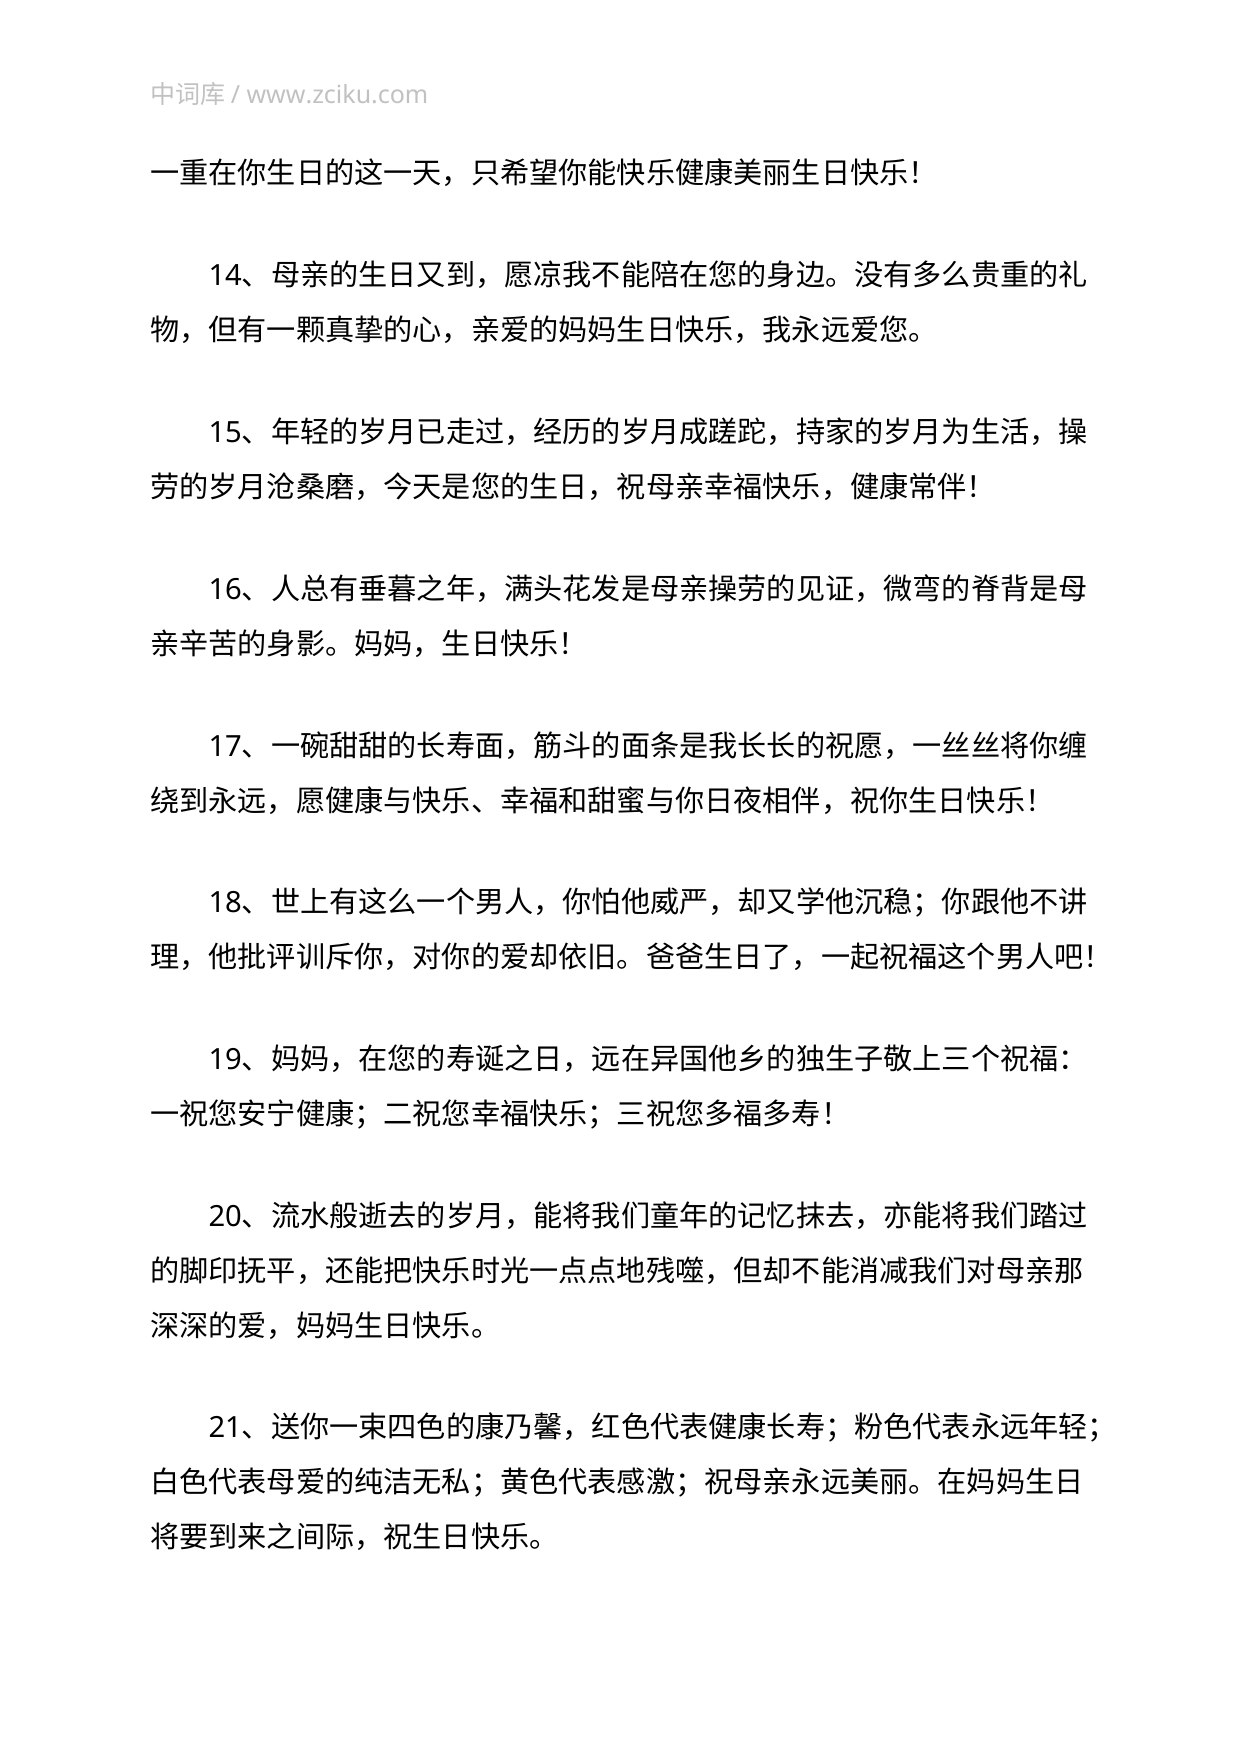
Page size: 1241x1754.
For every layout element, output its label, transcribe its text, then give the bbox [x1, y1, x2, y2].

text 15、年轻的岁月已走过，经历的岁月成蹉跎，持家的岁月为生活，操劳的岁月沧桑磨，今天是您的生日，祝母亲幸福快乐，健康常伴！ [150, 408, 1090, 506]
text 16、人总有垂暮之年，满头花发是母亲操劳的见证，微弯的脊背是母亲辛苦的身影。妈妈，生日快乐！ [150, 565, 1090, 663]
text 19、妈妈，在您的寿诞之日，远在异国他乡的独生子敬上三个祝福：一祝您安宁健康；二祝您幸福快乐；三祝您多福多寿！ [150, 1036, 1090, 1133]
text 20、流水般逝去的岁月，能将我们童年的记忆抹去，亦能将我们踏过的脚印抚平，还能把快乐时光一点点地残噬，但却不能消减我们对母亲那深深的爱，妈妈生日快乐。 [150, 1192, 1090, 1344]
text 14、母亲的生日又到，愿凉我不能陪在您的身边。没有多么贵重的礼物，但有一颗真挚的心，亲爱的妈妈生日快乐，我永远爱您。 [150, 252, 1090, 349]
text 17、一碗甜甜的长寿面，筋斗的面条是我长长的祝愿，一丝丝将你缠绕到永远，愿健康与快乐、幸福和甜蜜与你日夜相伴，祝你生日快乐！ [150, 722, 1090, 819]
text 18、世上有这么一个男人，你怕他威严，却又学他沉稳；你跟他不讲理，他批评训斥你，对你的爱却依旧。爸爸生日了，一起祝福这个男人吧！ [150, 879, 1090, 976]
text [150, 150, 1090, 192]
text 21、送你一束四色的康乃馨，红色代表健康长寿；粉色代表永远年轻；白色代表母爱的纯洁无私；黄色代表感激；祝母亲永远美丽。在妈妈生日将要到来之间际，祝生日快乐。 [150, 1404, 1090, 1556]
